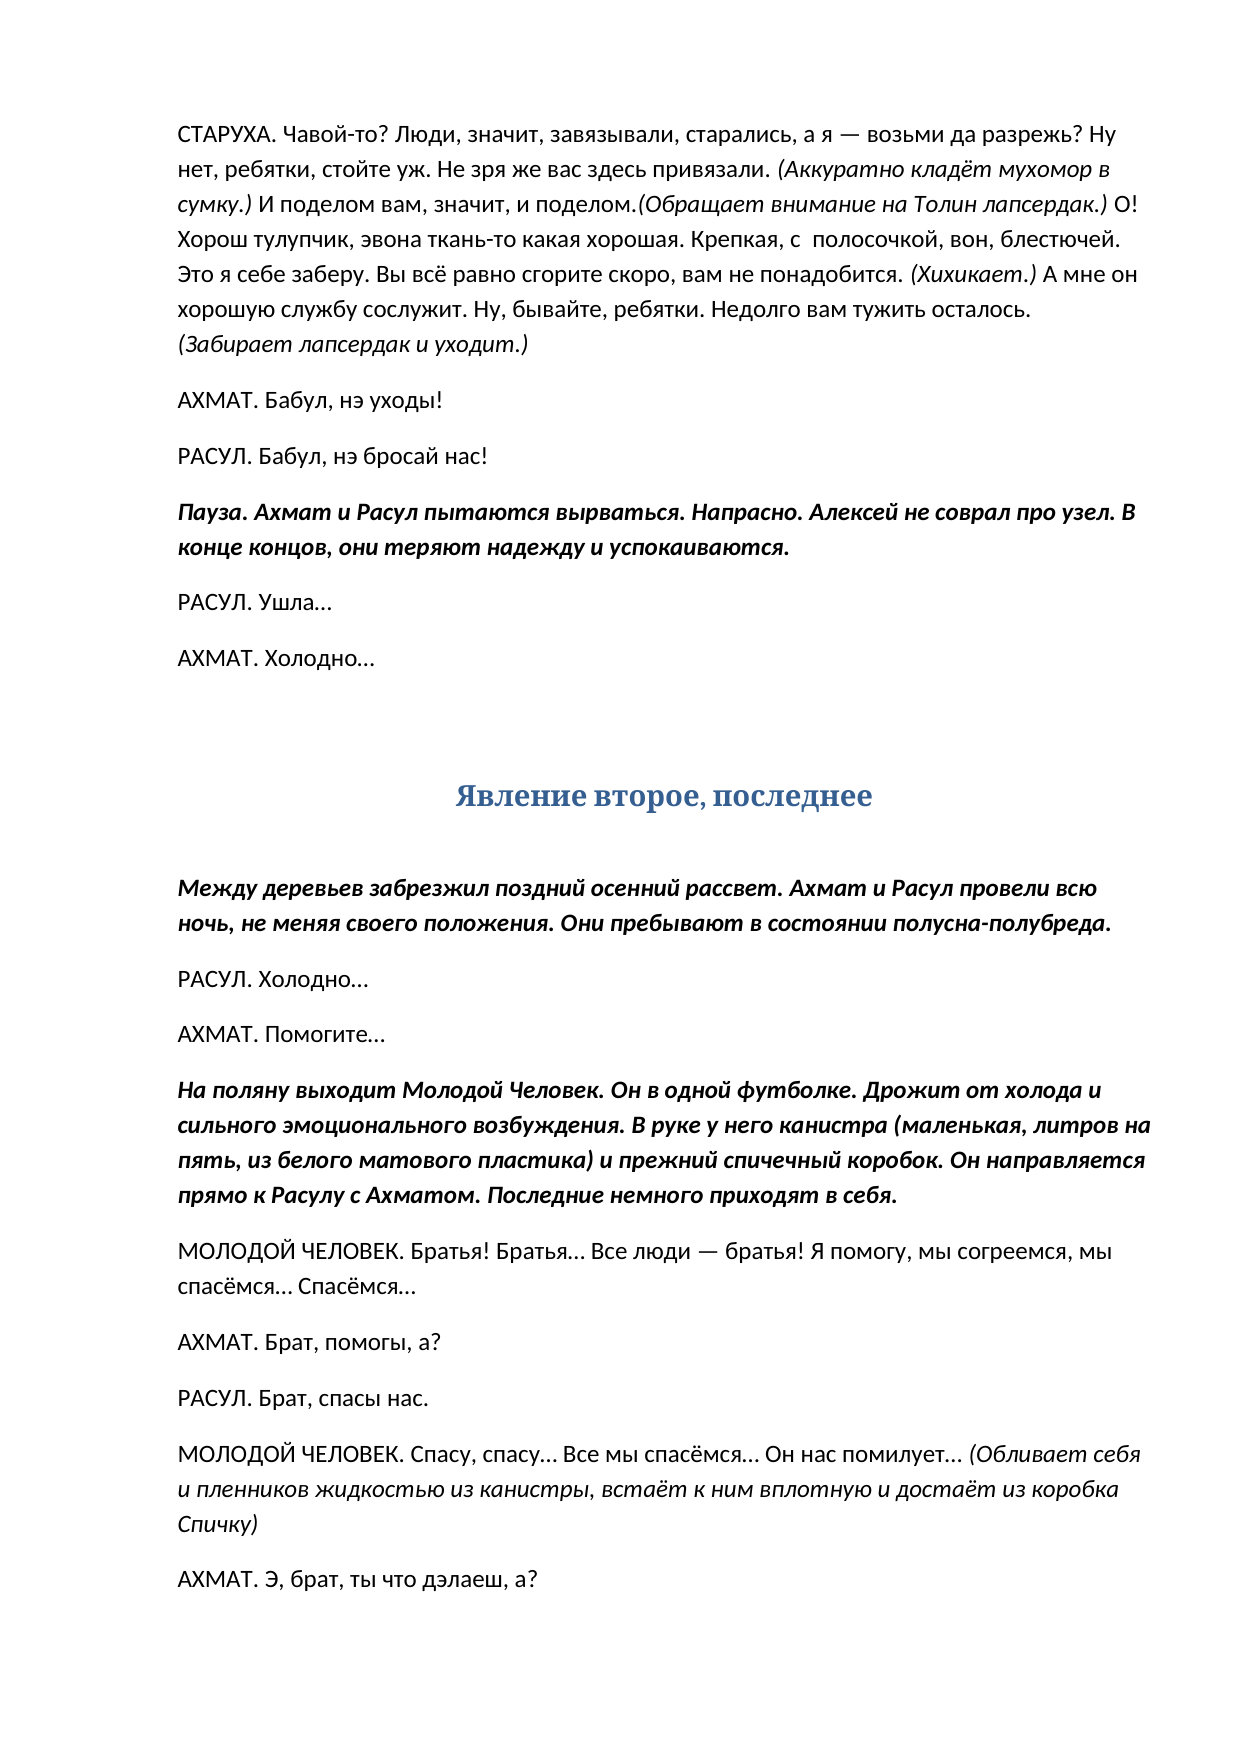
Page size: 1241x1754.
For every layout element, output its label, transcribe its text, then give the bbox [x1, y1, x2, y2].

text АХМАТ. Бабул, нэ уходы! [177, 384, 1152, 414]
text АХМАТ. Холодно… [177, 642, 1152, 673]
text АХМАТ. Э, брат, ты что дэлаеш, а? [177, 1563, 1152, 1594]
text Пауза. Ахмат и Расул пытаются вырваться. Напрасно. Алексей не соврал про узел. В конце концов, они теряют надежду и успокаиваются. [177, 496, 1152, 561]
text МОЛОДОЙ ЧЕЛОВЕК. Братья! Братья… Все люди — братья! Я помогу, мы согреемся, мы спасёмся… Спасёмся… [177, 1235, 1152, 1301]
text На поляну выходит Молодой Человек. Он в одной футболке. Дрожит от холода и сильного эмоционального возбуждения. В руке у него канистра (маленькая, литров на пять, из белого матового пластика) и прежний спичечный коробок. Он направляется прямо к Расулу с Ахматом. Последние немного приходят в себя. [177, 1074, 1152, 1210]
text РАСУЛ. Ушла… [177, 586, 1152, 617]
text СТАРУХА. Чавой-то? Люди, значит, завязывали, старались, а я — возьми да разрежь? Ну нет, ребятки, стойте уж. Не зря же вас здесь привязали. (Аккуратно кладёт мухомор в сумку.) И поделом вам, значит, и поделом.(Обращает внимание на Толин лапсердак.) О! Хорош тулупчик, эвона ткань-то какая хорошая. Крепкая, с полосочкой, вон, блестючей. Это я себе заберу. Вы всё равно сгорите скоро, вам не понадобится. (Хихикает.) А мне он хорошую службу сослужит. Ну, бывайте, ребятки. Недолго вам тужить осталось. (Забирает лапсердак и уходит.) [177, 118, 1152, 359]
text АХМАТ. Помогите… [177, 1018, 1152, 1049]
subtitle Явление второе, последнее [177, 780, 1152, 814]
text МОЛОДОЙ ЧЕЛОВЕК. Спасу, спасу… Все мы спасёмся… Он нас помилует… (Обливает себя и пленников жидкостью из канистры, встаёт к ним вплотную и достаёт из коробка Спичку) [177, 1438, 1152, 1538]
text РАСУЛ. Бабул, нэ бросай нас! [177, 440, 1152, 470]
text РАСУЛ. Брат, спасы нас. [177, 1382, 1152, 1412]
text Между деревьев забрезжил поздний осенний рассвет. Ахмат и Расул провели всю ночь, не меняя своего положения. Они пребывают в состоянии полусна-полубреда. [177, 872, 1152, 937]
text АХМАТ. Брат, помогы, а? [177, 1326, 1152, 1357]
text РАСУЛ. Холодно… [177, 963, 1152, 993]
